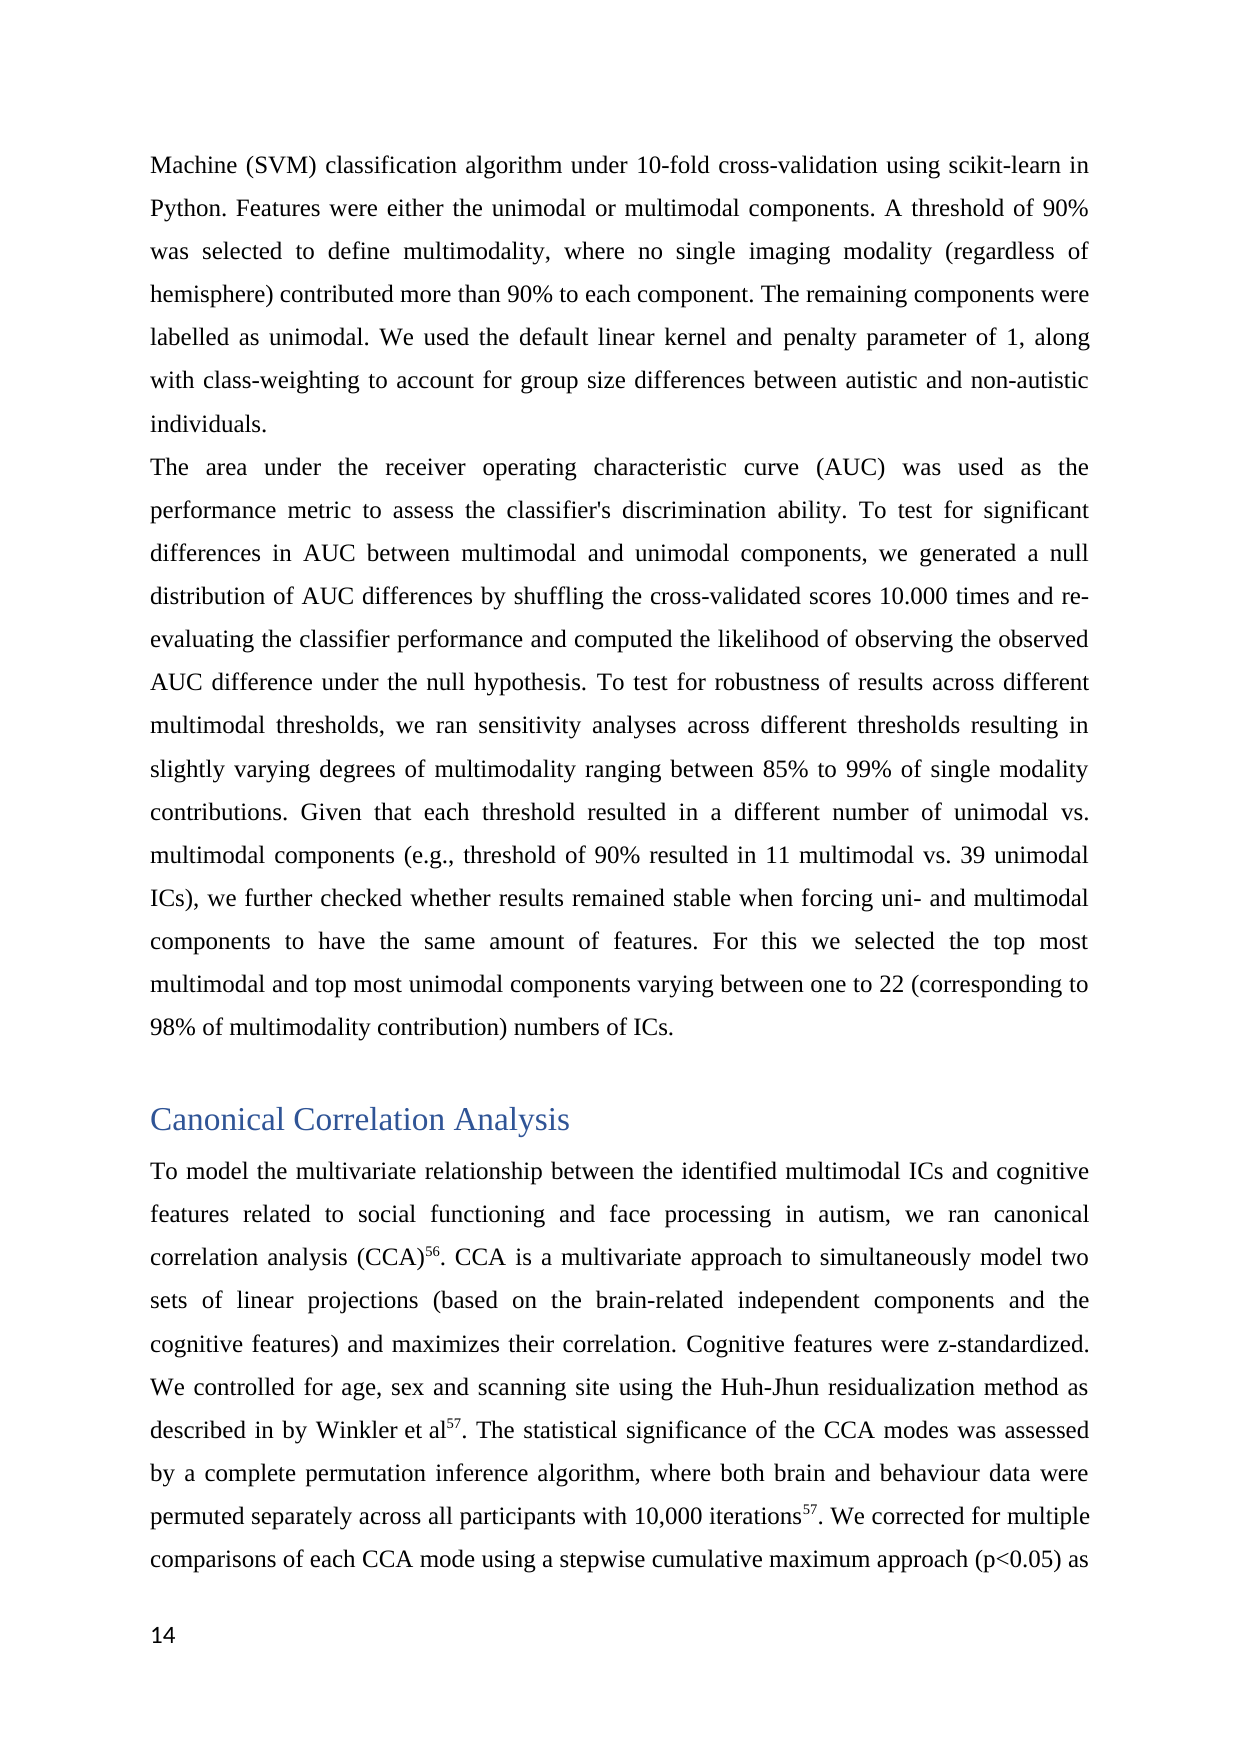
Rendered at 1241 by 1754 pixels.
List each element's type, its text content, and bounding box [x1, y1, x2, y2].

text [150, 1156, 1090, 1573]
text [150, 150, 1090, 437]
subtitle Canonical Correlation Analysis [150, 1099, 1090, 1137]
text The area under the receiver operating characteristic curve (AUC) was used as the performance metric to assess the classifier's discrimination ability. To test for significant differences in AUC between multimodal and unimodal components, we generated a null distribution of AUC differences by shuffling the cross-validated scores 10.000 times and re-evaluating the classifier performance and computed the likelihood of observing the observed AUC difference under the null hypothesis. To test for robustness of results across different multimodal thresholds, we ran sensitivity analyses across different thresholds resulting in slightly varying degrees of multimodality ranging between 85% to 99% of single modality contributions. Given that each threshold resulted in a different number of unimodal vs. multimodal components (e.g., threshold of 90% resulted in 11 multimodal vs. 39 unimodal ICs), we further checked whether results remained stable when forcing uni- and multimodal components to have the same amount of features. For this we selected the top most multimodal and top most unimodal components varying between one to 22 (corresponding to 98% of multimodality contribution) numbers of ICs. [150, 452, 1090, 1041]
